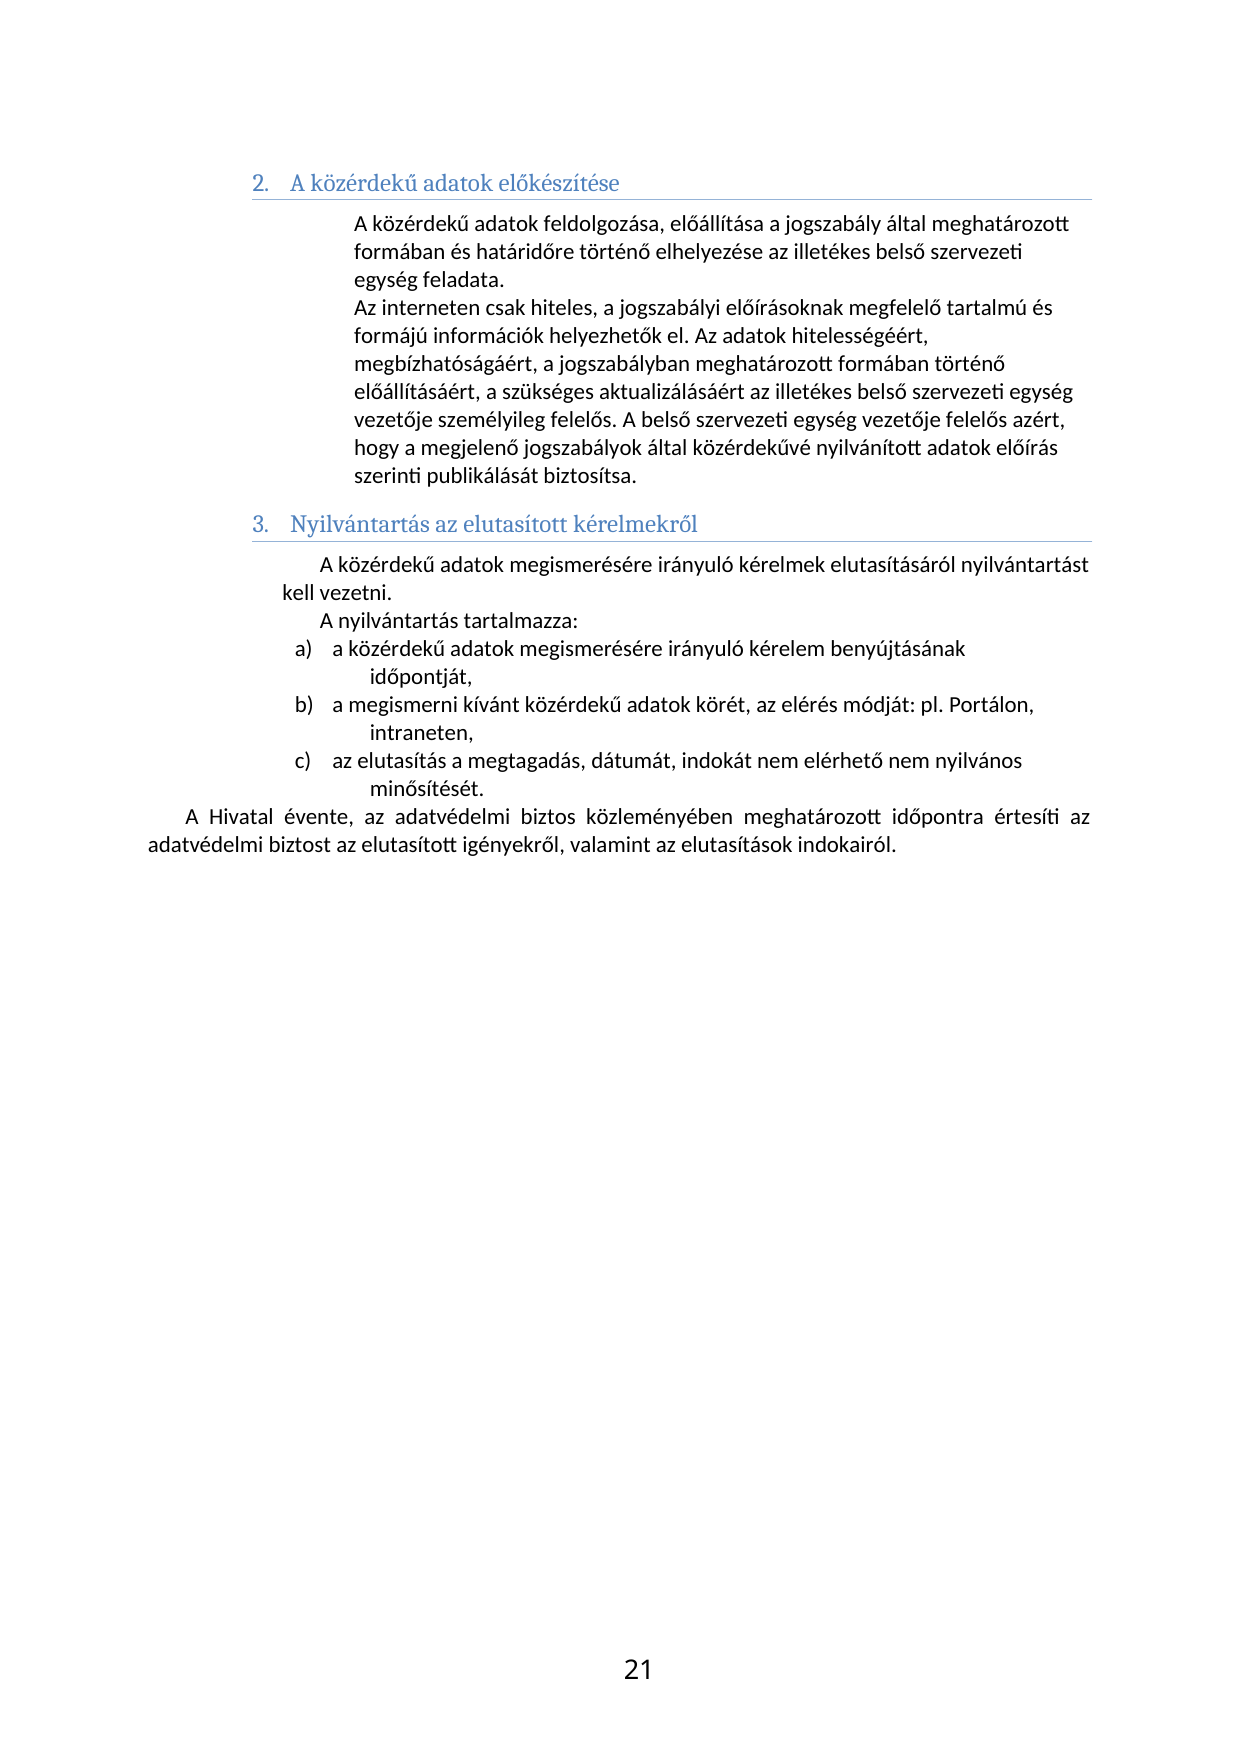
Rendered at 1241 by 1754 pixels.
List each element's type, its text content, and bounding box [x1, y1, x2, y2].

text A Hivatal évente, az adatvédelmi biztos közleményében meghatározott időpontra értesíti az adatvédelmi biztost az elutasított igényekről, valamint az elutasítások indokairól. [148, 802, 1092, 858]
text A nyilvántartás tartalmazza: [282, 606, 1092, 634]
text időpontját, [332, 662, 1092, 690]
subtitle A közérdekű adatok előkészítése [252, 168, 1092, 199]
list a megismerni kívánt közérdekű adatok körét, az elérés módját: pl. Portálon, [294, 690, 1092, 718]
text A közérdekű adatok feldolgozása, előállítása a jogszabály által meghatározott formában és határidőre történő elhelyezése az illetékes belső szervezeti egység feladata. [354, 209, 1092, 293]
text minősítését. [332, 774, 1092, 802]
subtitle Nyilvántartás az elutasított kérelmekről [252, 510, 1092, 541]
list az elutasítás a megtagadás, dátumát, indokát nem elérhető nem nyilvános [294, 746, 1092, 774]
text Az interneten csak hiteles, a jogszabályi előírásoknak megfelelő tartalmú és formájú információk helyezhetők el. Az adatok hitelességéért, megbízhatóságáért, a jogszabályban meghatározott formában történő előállításáért, a szükséges aktualizálásáért az illetékes belső szervezeti egység vezetője személyileg felelős. A belső szervezeti egység vezetője felelős azért, hogy a megjelenő jogszabályok által közérdekűvé nyilvánított adatok előírás szerinti publikálását biztosítsa. [354, 293, 1092, 489]
text A közérdekű adatok megismerésére irányuló kérelmek elutasításáról nyilvántartást kell vezetni. [282, 550, 1092, 606]
list a közérdekű adatok megismerésére irányuló kérelem benyújtásának [294, 634, 1092, 662]
text intraneten, [332, 718, 1092, 746]
